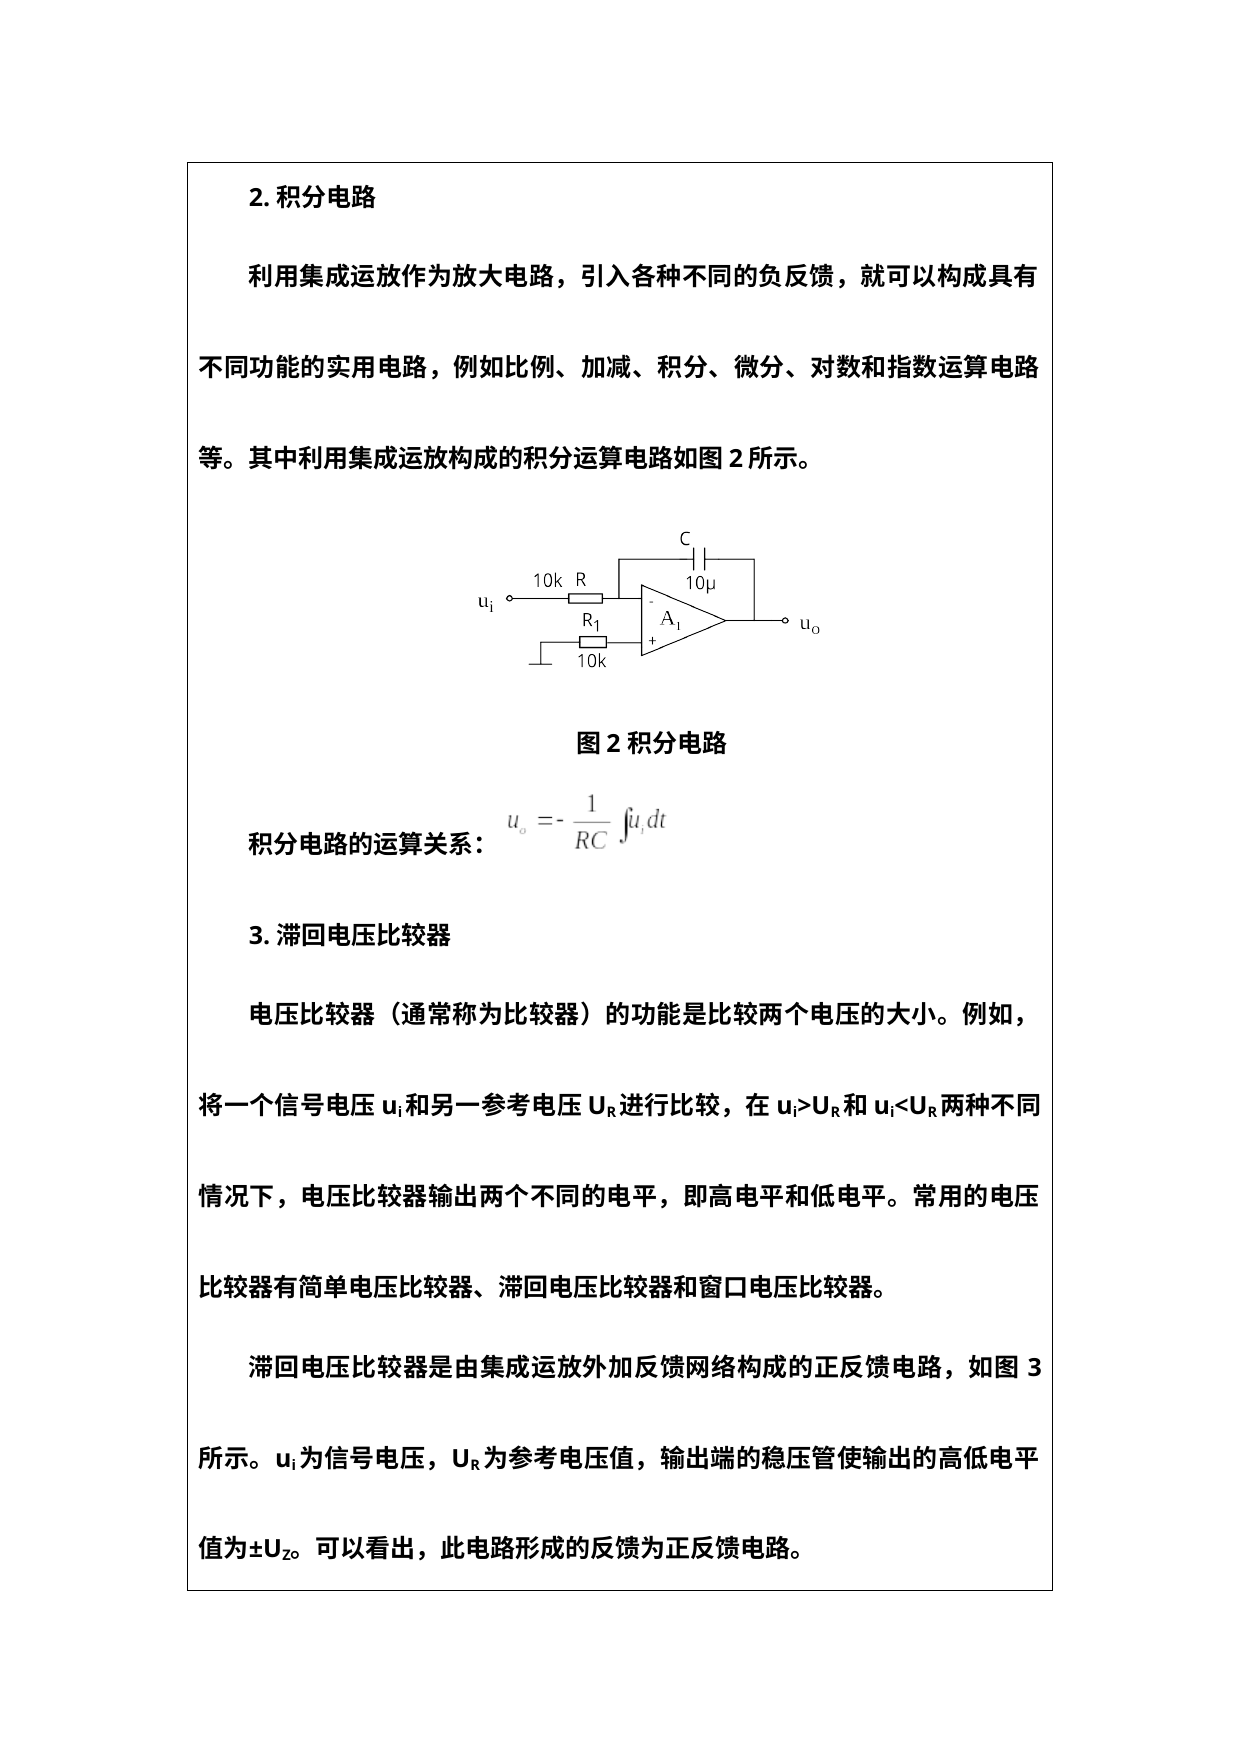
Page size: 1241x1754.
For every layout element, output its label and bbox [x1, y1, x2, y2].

table_cell [188, 163, 1052, 1589]
